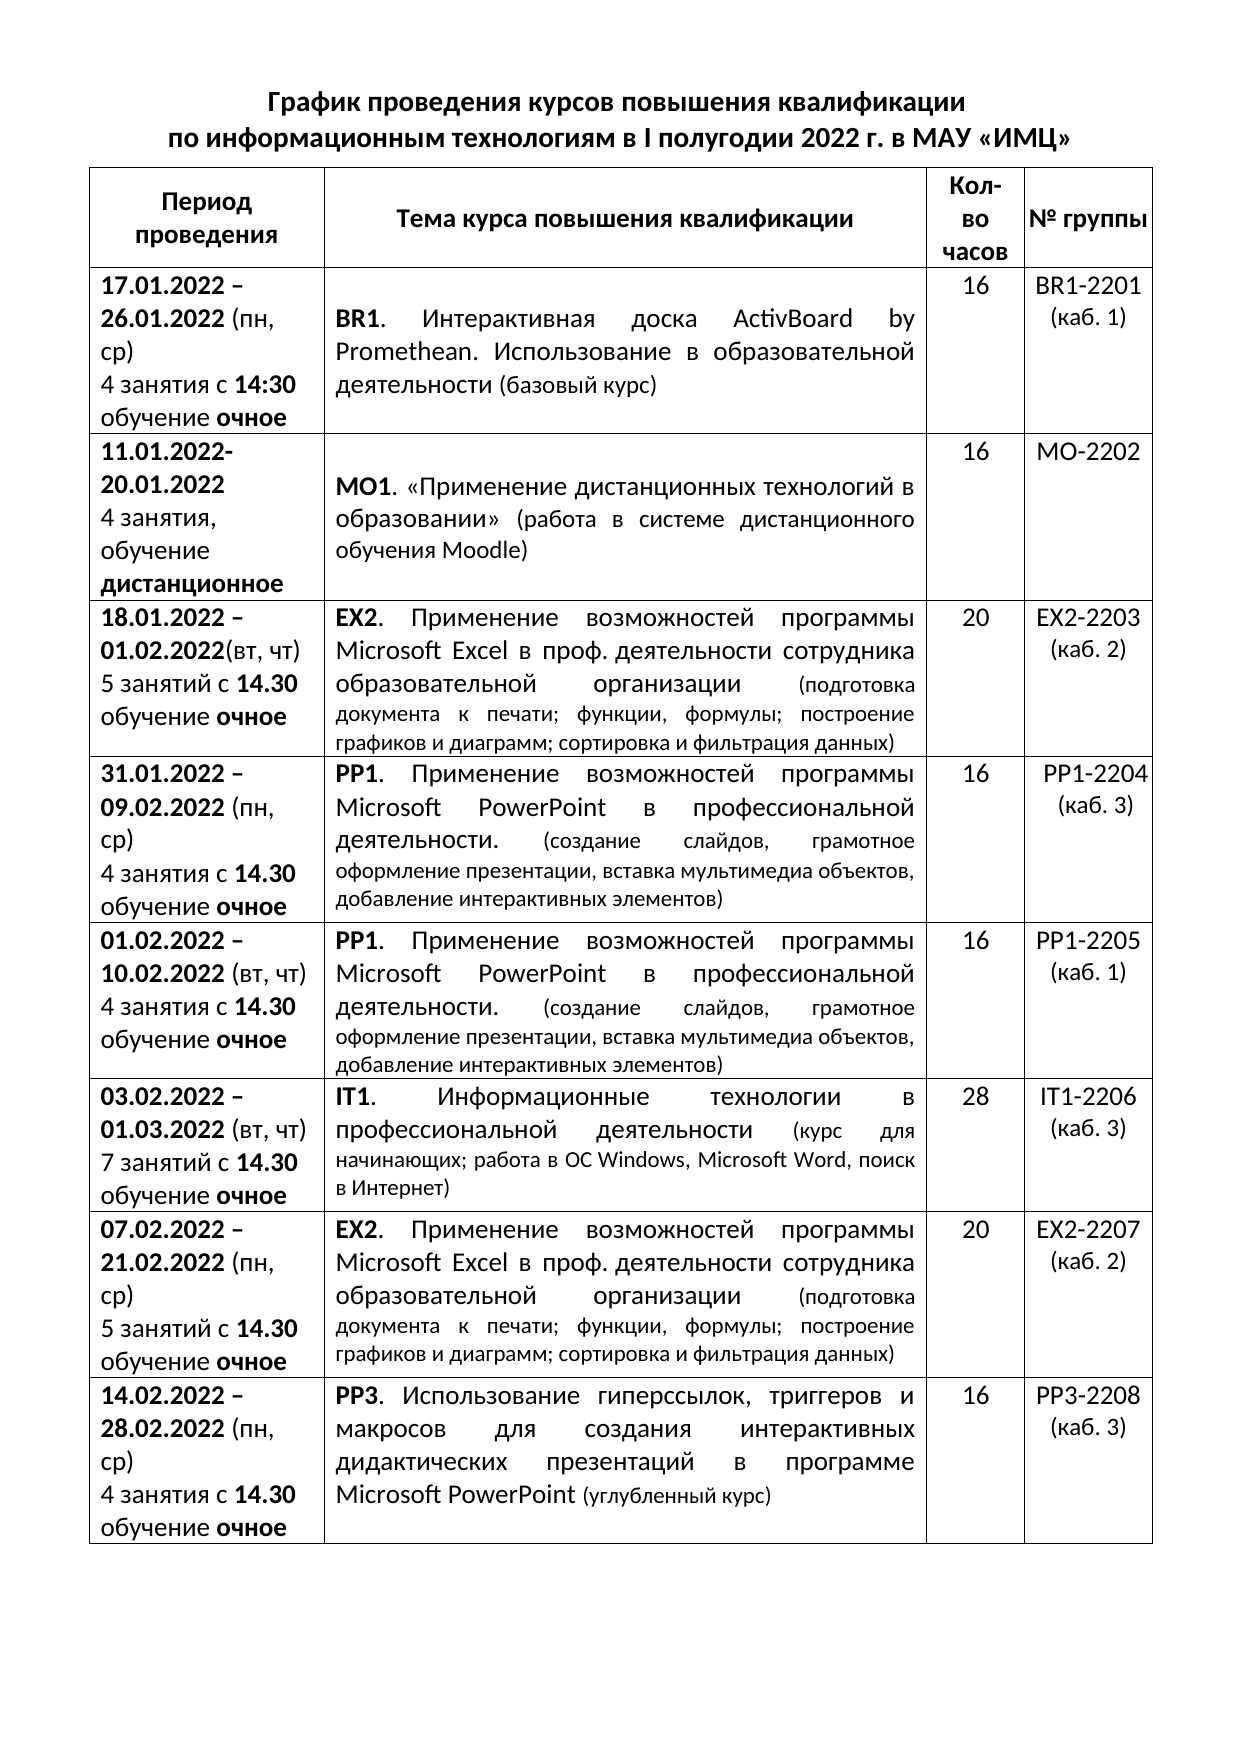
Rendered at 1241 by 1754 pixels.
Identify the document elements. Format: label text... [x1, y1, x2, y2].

table_header Тема курса повышения квалификации [325, 168, 926, 267]
table_cell 16 [927, 923, 1024, 1078]
table_cell 16 [927, 268, 1024, 433]
table_cell PP1. Применение возможностей программы Microsoft PowerPoint в профессиональной деятельности. (создание слайдов, грамотное оформление презентации, вставка мультимедиа объектов, добавление интерактивных элементов) [325, 757, 926, 922]
table_cell 16 [927, 757, 1024, 922]
table_cell PP1-2205 (каб. 1) [1025, 923, 1152, 1078]
table_cell 28 [927, 1079, 1024, 1211]
table_header № группы [1025, 168, 1152, 267]
table_cell 18.01.2022 – 01.02.2022(вт, чт) 5 занятий с 14.30 обучение очное [90, 601, 324, 756]
table_cell 07.02.2022 – 21.02.2022 (пн, ср) 5 занятий с 14.30 обучение очное [90, 1212, 324, 1377]
table_cell EX2. Применение возможностей программы Microsoft Excel в проф. деятельности сотрудника образовательной организации (подготовка документа к печати; функции, формулы; построение графиков и диаграмм; сортировка и фильтрация данных) [325, 1212, 926, 1377]
table_cell 01.02.2022 – 10.02.2022 (вт, чт) 4 занятия с 14.30 обучение очное [90, 923, 324, 1078]
table_cell MO1. «Применение дистанционных технологий в образовании» (работа в системе дистанционного обучения Moodle) [325, 434, 926, 599]
table_cell EX2-2207 (каб. 2) [1025, 1212, 1152, 1377]
table_header Кол-во часов [927, 168, 1024, 267]
table_cell 31.01.2022 – 09.02.2022 (пн, ср) 4 занятия с 14.30 обучение очное [90, 757, 324, 922]
table_cell IT1. Информационные технологии в профессиональной деятельности (курс для начинающих; работа в ОС Windows, Microsoft Word, поиск в Интернет) [325, 1079, 926, 1211]
table_cell 16 [927, 1378, 1024, 1543]
table_cell BR1-2201 (каб. 1) [1025, 268, 1152, 433]
table_cell EX2-2203 (каб. 2) [1025, 601, 1152, 756]
table_cell PP3-2208 (каб. 3) [1025, 1378, 1152, 1543]
table_cell EX2. Применение возможностей программы Microsoft Excel в проф. деятельности сотрудника образовательной организации (подготовка документа к печати; функции, формулы; построение графиков и диаграмм; сортировка и фильтрация данных) [325, 601, 926, 756]
table_cell 11.01.2022-20.01.2022 4 занятия, обучение дистанционное [90, 434, 324, 599]
text График проведения курсов повышения квалификации по информационным технологиям в I полугодии 2022 г. в МАУ «ИМЦ» [89, 83, 1152, 154]
table_cell BR1. Интерактивная доска ActivBoard by Promethean. Использование в образовательной деятельности (базовый курс) [325, 268, 926, 433]
table_cell IT1-2206 (каб. 3) [1025, 1079, 1152, 1211]
table_cell PP3. Использование гиперссылок, триггеров и макросов для создания интерактивных дидактических презентаций в программе Microsoft PowerPoint (углубленный курс) [325, 1378, 926, 1543]
table_cell MO-2202 [1025, 434, 1152, 599]
table_header Период проведения [90, 168, 324, 267]
table_cell PP1. Применение возможностей программы Microsoft PowerPoint в профессиональной деятельности. (создание слайдов, грамотное оформление презентации, вставка мультимедиа объектов, добавление интерактивных элементов) [325, 923, 926, 1078]
table_cell 20 [927, 1212, 1024, 1377]
table_cell 16 [927, 434, 1024, 599]
table_cell 17.01.2022 – 26.01.2022 (пн, ср) 4 занятия с 14:30 обучение очное [90, 268, 324, 433]
table_cell PP1-2204 (каб. 3) [1025, 757, 1152, 922]
table_cell 14.02.2022 – 28.02.2022 (пн, ср) 4 занятия с 14.30 обучение очное [90, 1378, 324, 1543]
table_cell 03.02.2022 – 01.03.2022 (вт, чт) 7 занятий с 14.30 обучение очное [90, 1079, 324, 1211]
table_cell 20 [927, 601, 1024, 756]
